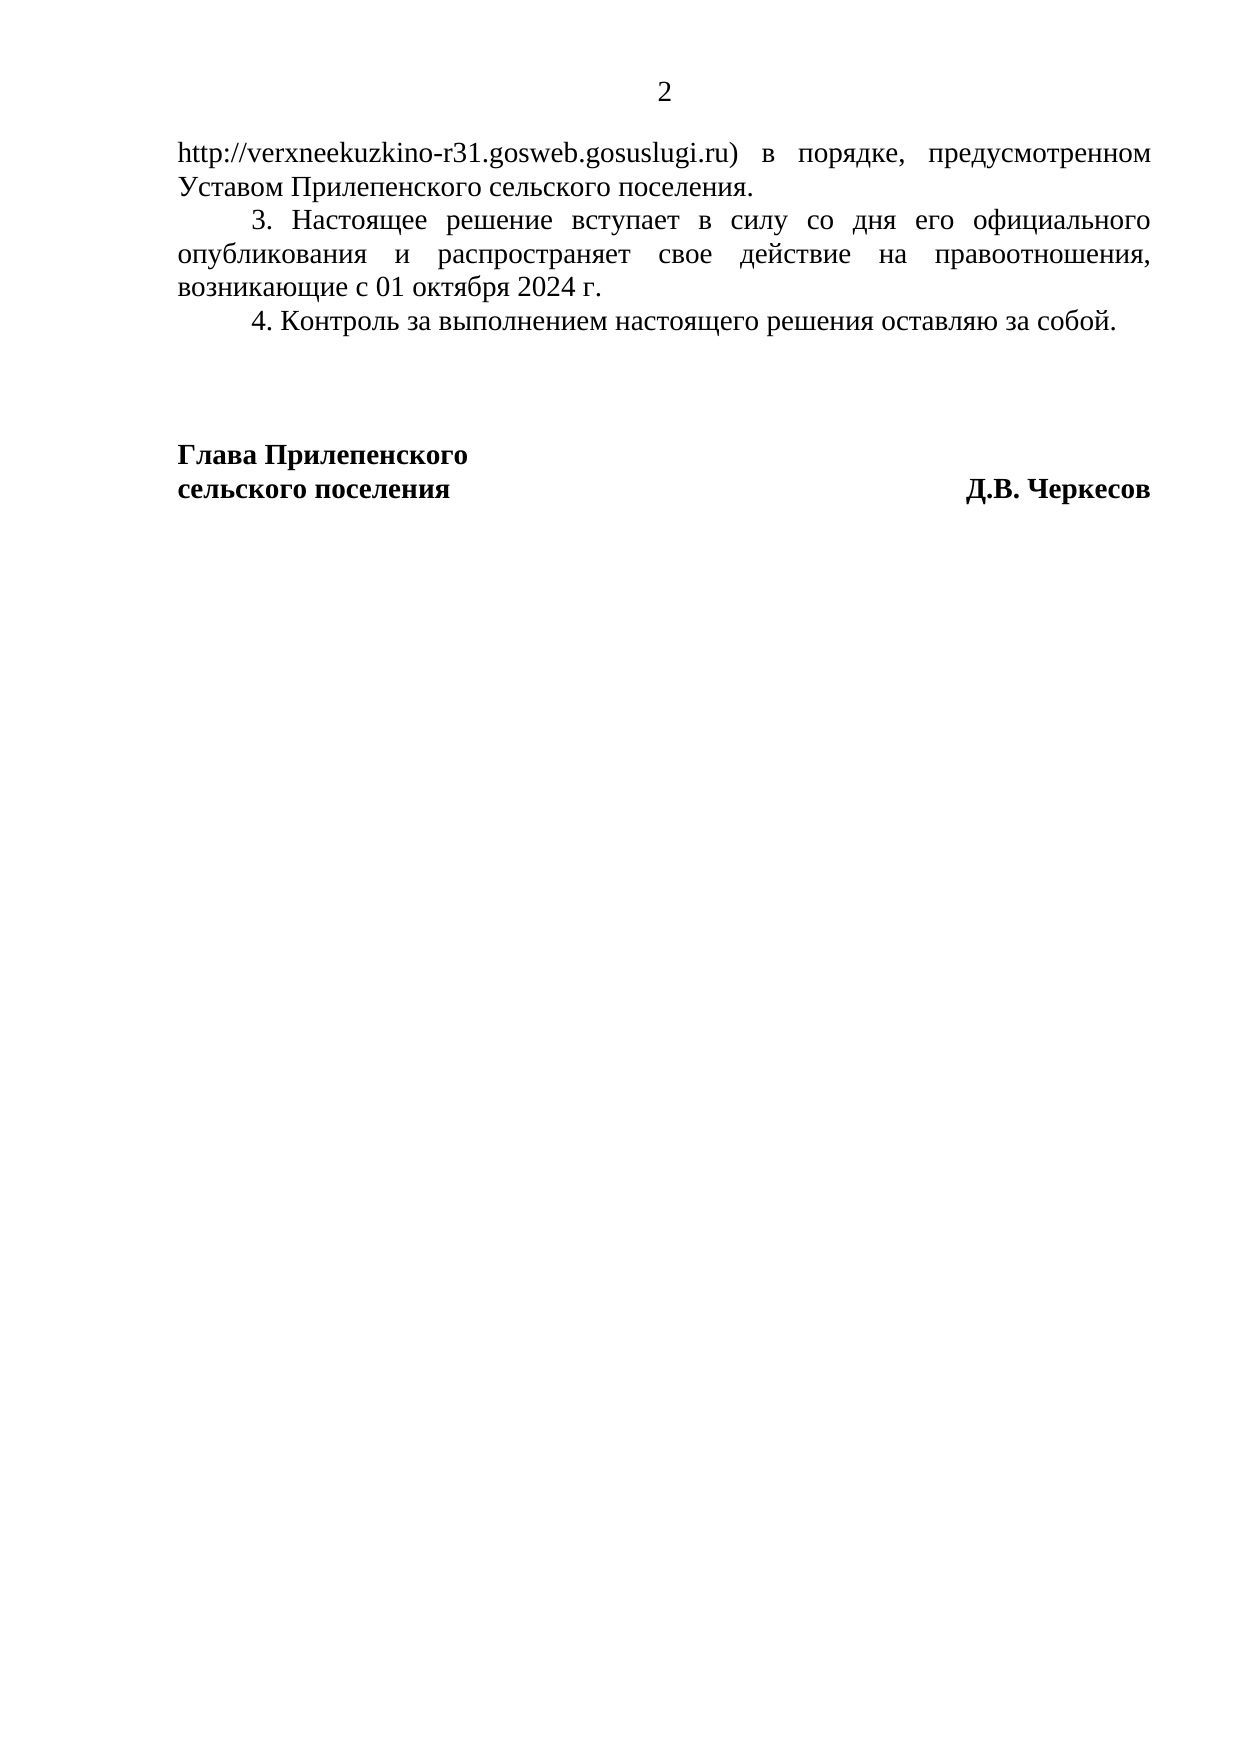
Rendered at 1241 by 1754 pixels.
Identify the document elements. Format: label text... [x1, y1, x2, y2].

text сельского поселения Д.В. Черкесов [177, 471, 1152, 504]
text Глава Прилепенского [177, 437, 1163, 471]
text 3. Настоящее решение вступает в силу со дня его официального опубликования и распространяет свое действие на правоотношения, возникающие с 01 октября 2024 г. [177, 202, 1152, 303]
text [177, 135, 1152, 202]
text 4. Контроль за выполнением настоящего решения оставляю за собой. [177, 303, 1152, 337]
